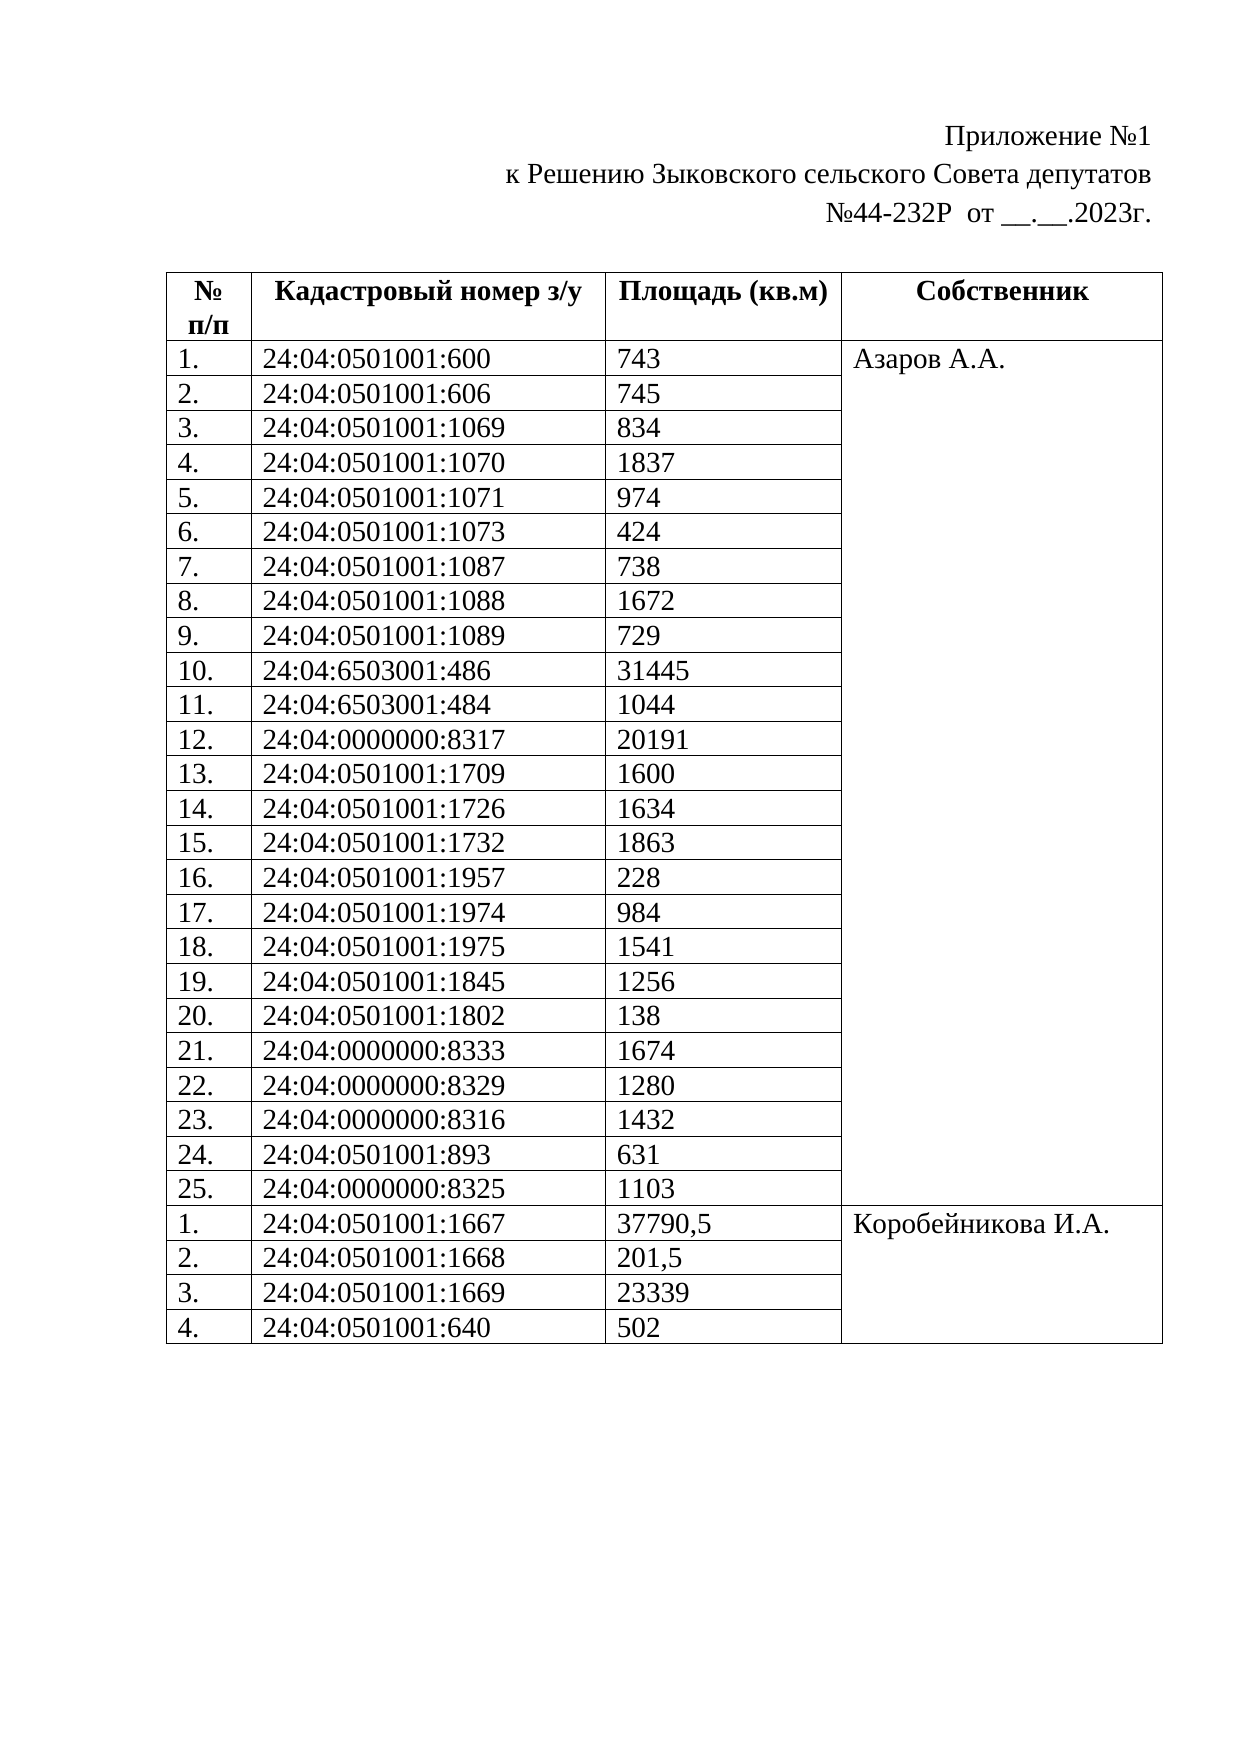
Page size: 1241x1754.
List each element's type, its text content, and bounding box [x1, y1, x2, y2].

table_cell 20. [167, 999, 251, 1032]
text №44-232Р от __.__.2023г. [177, 195, 1152, 229]
table_cell 1. [167, 1206, 251, 1239]
table_cell 24:04:0000000:8317 [252, 722, 605, 755]
table_cell 24. [167, 1137, 251, 1170]
table_cell 24:04:0501001:600 [252, 341, 605, 375]
table_cell 4. [167, 1310, 251, 1343]
text Приложение №1 [177, 118, 1152, 152]
table_cell 5. [167, 480, 251, 513]
table_cell 6. [167, 514, 251, 548]
table_cell 1672 [606, 584, 841, 617]
table_cell 10. [167, 653, 251, 686]
table_cell 3. [167, 411, 251, 444]
table_cell 1837 [606, 445, 841, 479]
table_cell 2. [167, 1241, 251, 1274]
table_cell 24:04:0501001:1089 [252, 618, 605, 652]
table_header № п/п [167, 273, 251, 340]
table_cell 15. [167, 826, 251, 859]
table_cell 24:04:0501001:1069 [252, 411, 605, 444]
table_cell 1044 [606, 687, 841, 721]
table_cell 1600 [606, 756, 841, 790]
table_cell 1541 [606, 929, 841, 963]
table_cell 31445 [606, 653, 841, 686]
table_cell 1634 [606, 791, 841, 824]
table_cell 738 [606, 549, 841, 582]
table_cell 138 [606, 999, 841, 1032]
table_cell 1280 [606, 1068, 841, 1101]
table_cell 631 [606, 1137, 841, 1170]
table_cell 20191 [606, 722, 841, 755]
table_cell 24:04:0501001:1071 [252, 480, 605, 513]
table_cell 984 [606, 895, 841, 928]
table_cell 24:04:0000000:8325 [252, 1171, 605, 1205]
table_header Собственник [842, 273, 1162, 340]
table_cell 24:04:0000000:8333 [252, 1033, 605, 1067]
table_cell 1674 [606, 1033, 841, 1067]
table_cell 16. [167, 860, 251, 894]
table_cell 24:04:6503001:484 [252, 687, 605, 721]
table_cell 19. [167, 964, 251, 997]
table_cell 24:04:0501001:1087 [252, 549, 605, 582]
table_cell 24:04:0501001:1957 [252, 860, 605, 894]
table_header Кадастровый номер з/у [252, 273, 605, 340]
table_cell Коробейникова И.А. [842, 1206, 1162, 1343]
table_cell 2. [167, 376, 251, 409]
text к Решению Зыковского сельского Совета депутатов [177, 157, 1152, 190]
table_cell 424 [606, 514, 841, 548]
table_cell 24:04:6503001:486 [252, 653, 605, 686]
table_cell 22. [167, 1068, 251, 1101]
table_cell 3. [167, 1275, 251, 1309]
table_cell 24:04:0501001:1667 [252, 1206, 605, 1239]
table_cell 21. [167, 1033, 251, 1067]
table_cell 8. [167, 584, 251, 617]
table_cell 1256 [606, 964, 841, 997]
table_cell 974 [606, 480, 841, 513]
table_cell 743 [606, 341, 841, 375]
table_cell 24:04:0000000:8316 [252, 1102, 605, 1136]
table_cell 13. [167, 756, 251, 790]
table_cell 24:04:0501001:1845 [252, 964, 605, 997]
table_cell 12. [167, 722, 251, 755]
table_cell Азаров А.А. [842, 341, 1162, 1205]
table_cell 834 [606, 411, 841, 444]
table_cell 24:04:0501001:1070 [252, 445, 605, 479]
table_cell 37790,5 [606, 1206, 841, 1239]
table_cell 24:04:0501001:1669 [252, 1275, 605, 1309]
table_cell 24:04:0501001:640 [252, 1310, 605, 1343]
table_cell 24:04:0501001:1709 [252, 756, 605, 790]
table_cell 24:04:0501001:1088 [252, 584, 605, 617]
table_cell 1863 [606, 826, 841, 859]
table_cell 24:04:0501001:1668 [252, 1241, 605, 1274]
table_cell 24:04:0501001:1726 [252, 791, 605, 824]
table_cell 25. [167, 1171, 251, 1205]
table_cell 745 [606, 376, 841, 409]
table_cell 24:04:0501001:1974 [252, 895, 605, 928]
table_cell 18. [167, 929, 251, 963]
table_cell 24:04:0501001:606 [252, 376, 605, 409]
table_cell 1. [167, 341, 251, 375]
table_header Площадь (кв.м) [606, 273, 841, 340]
table_cell 14. [167, 791, 251, 824]
table_cell 9. [167, 618, 251, 652]
table_cell 11. [167, 687, 251, 721]
table_cell 1103 [606, 1171, 841, 1205]
table_cell 23339 [606, 1275, 841, 1309]
table_cell 1432 [606, 1102, 841, 1136]
table_cell 4. [167, 445, 251, 479]
table_cell 24:04:0501001:1975 [252, 929, 605, 963]
table_cell 23. [167, 1102, 251, 1136]
table_cell 17. [167, 895, 251, 928]
table_cell 24:04:0000000:8329 [252, 1068, 605, 1101]
table_cell 24:04:0501001:1732 [252, 826, 605, 859]
table_cell 24:04:0501001:1073 [252, 514, 605, 548]
table_cell 228 [606, 860, 841, 894]
table_cell 7. [167, 549, 251, 582]
table_cell 502 [606, 1310, 841, 1343]
table_cell 24:04:0501001:1802 [252, 999, 605, 1032]
table_cell 729 [606, 618, 841, 652]
table_cell 201,5 [606, 1241, 841, 1274]
table_cell 24:04:0501001:893 [252, 1137, 605, 1170]
